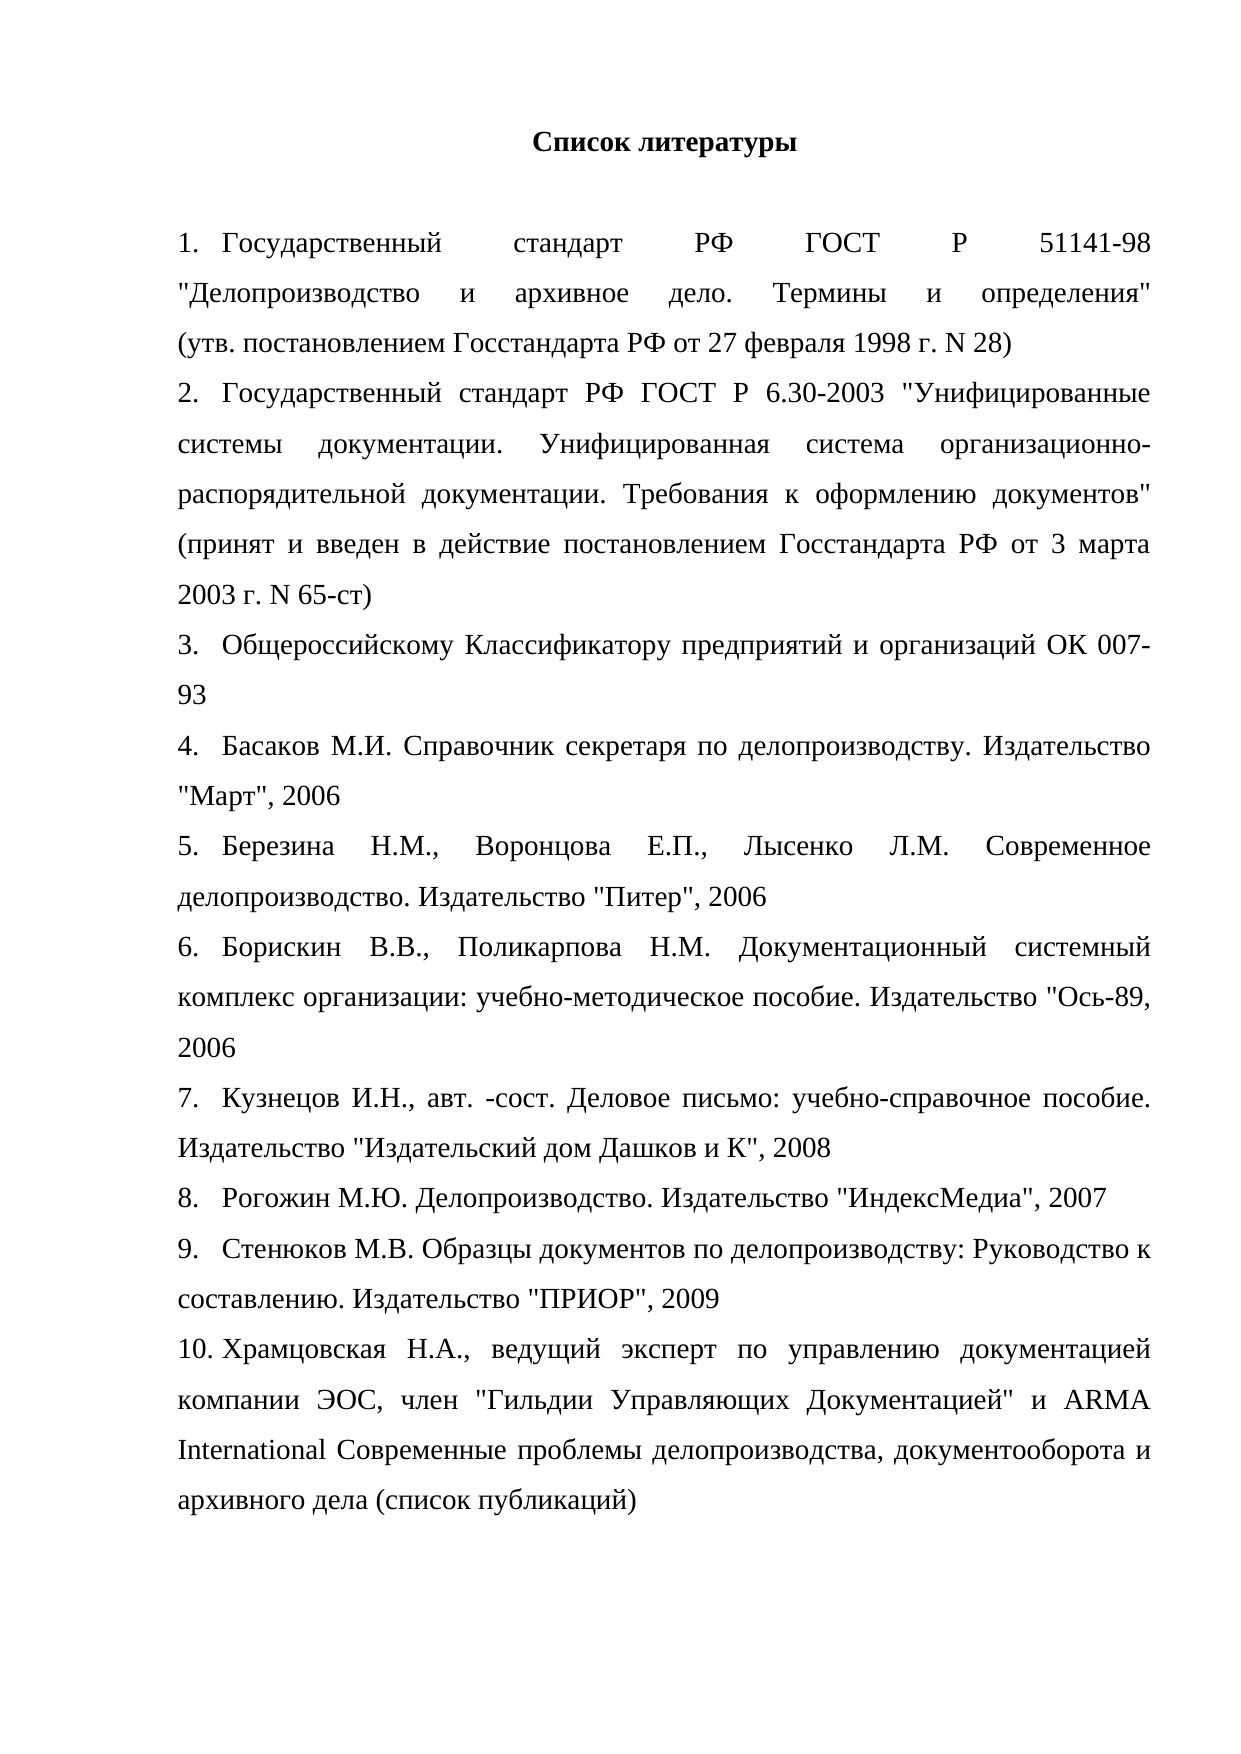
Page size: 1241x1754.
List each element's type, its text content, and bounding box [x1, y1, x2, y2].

list Государственный стандарт РФ ГОСТ Р 6.30-2003 "Унифицированные системы документации. Унифицированная система организационно-распорядительной документации. Требования к оформлению документов" (принят и введен в действие постановлением Госстандарта РФ от 3 марта 2003 г. N 65-ст) [177, 376, 1152, 610]
list Басаков М.И. Справочник секретаря по делопроизводству. Издательство "Март", 2006 [177, 728, 1152, 812]
list Стенюков М.В. Образцы документов по делопроизводству: Руководство к составлению. Издательство "ПРИОР", 2009 [177, 1231, 1152, 1315]
list Общероссийскому Классификатору предприятий и организаций ОК 007-93 [177, 627, 1152, 711]
list Березина Н.М., Воронцова Е.П., Лысенко Л.М. Современное делопроизводство. Издательство "Питер", 2006 [177, 828, 1152, 912]
text Список литературы [177, 124, 1152, 158]
list Борискин В.В., Поликарпова Н.М. Документационный системный комплекс организации: учебно-методическое пособие. Издательство "Ось-89, 2006 [177, 929, 1152, 1063]
list Рогожин М.Ю. Делопроизводство. Издательство "ИндексМедиа", 2007 [177, 1181, 1152, 1214]
list Кузнецов И.Н., авт. -сост. Деловое письмо: учебно-справочное пособие. Издательство "Издательский дом Дашков и К", 2008 [177, 1080, 1152, 1164]
list Храмцовская Н.А., ведущий эксперт по управлению документацией компании ЭОС, член "Гильдии Управляющих Документацией" и ARMA International Современные проблемы делопроизводства, документооборота и архивного дела (список публикаций) [177, 1332, 1152, 1516]
list Государственный стандарт РФ ГОСТ Р 51141-98 "Делопроизводство и архивное дело. Термины и определения" (утв. постановлением Госстандарта РФ от 27 февраля 1998 г. N 28) [177, 225, 1152, 359]
